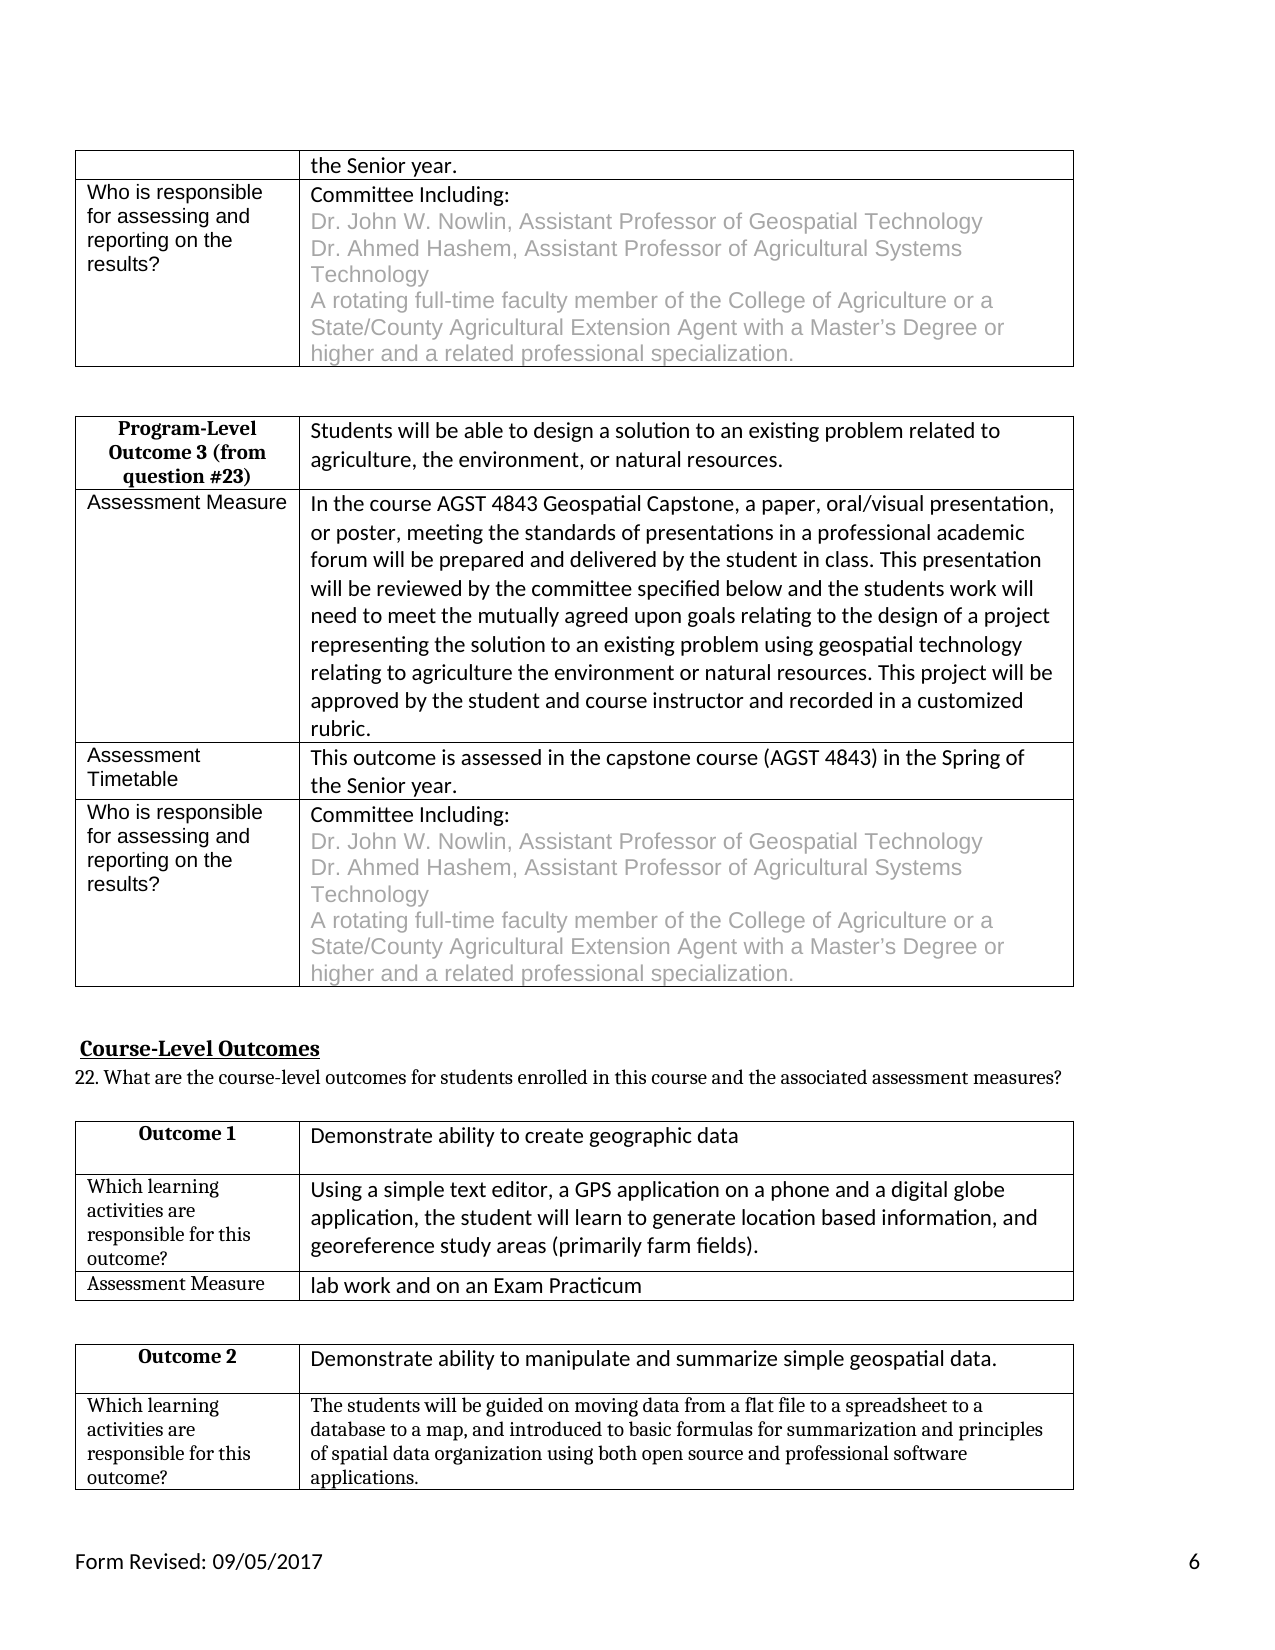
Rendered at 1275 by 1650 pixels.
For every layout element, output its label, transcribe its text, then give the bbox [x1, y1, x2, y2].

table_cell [76, 151, 299, 179]
table_cell The students will be guided on moving data from a flat file to a spreadsheet to a database to a map, and introduced to basic formulas for summarization and principles of spatial data organization using both open source and professional software applications. [300, 1394, 1073, 1489]
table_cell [76, 1394, 299, 1489]
table_cell [300, 490, 1073, 742]
table_cell Assessment Measure [76, 490, 299, 742]
table_cell Which learning activities are responsible for this outcome? [76, 1175, 299, 1271]
table_cell [300, 1272, 1073, 1299]
table_cell Who is responsible for assessing and reporting on the results? [76, 800, 299, 986]
text 22. What are the course-level outcomes for students enrolled in this course and the associated assessment measures? [75, 1066, 1200, 1089]
table_cell Who is responsible for assessing and reporting on the results? [76, 180, 299, 366]
table_header Program-Level Outcome 3 (from question #23) [76, 417, 299, 488]
text Course-Level Outcomes [75, 1035, 1200, 1062]
table_cell Assessment Timetable [76, 743, 299, 799]
table_header Outcome 2 [76, 1345, 299, 1392]
table_cell Assessment Measure [76, 1272, 299, 1299]
table_header Outcome 1 [76, 1122, 299, 1174]
